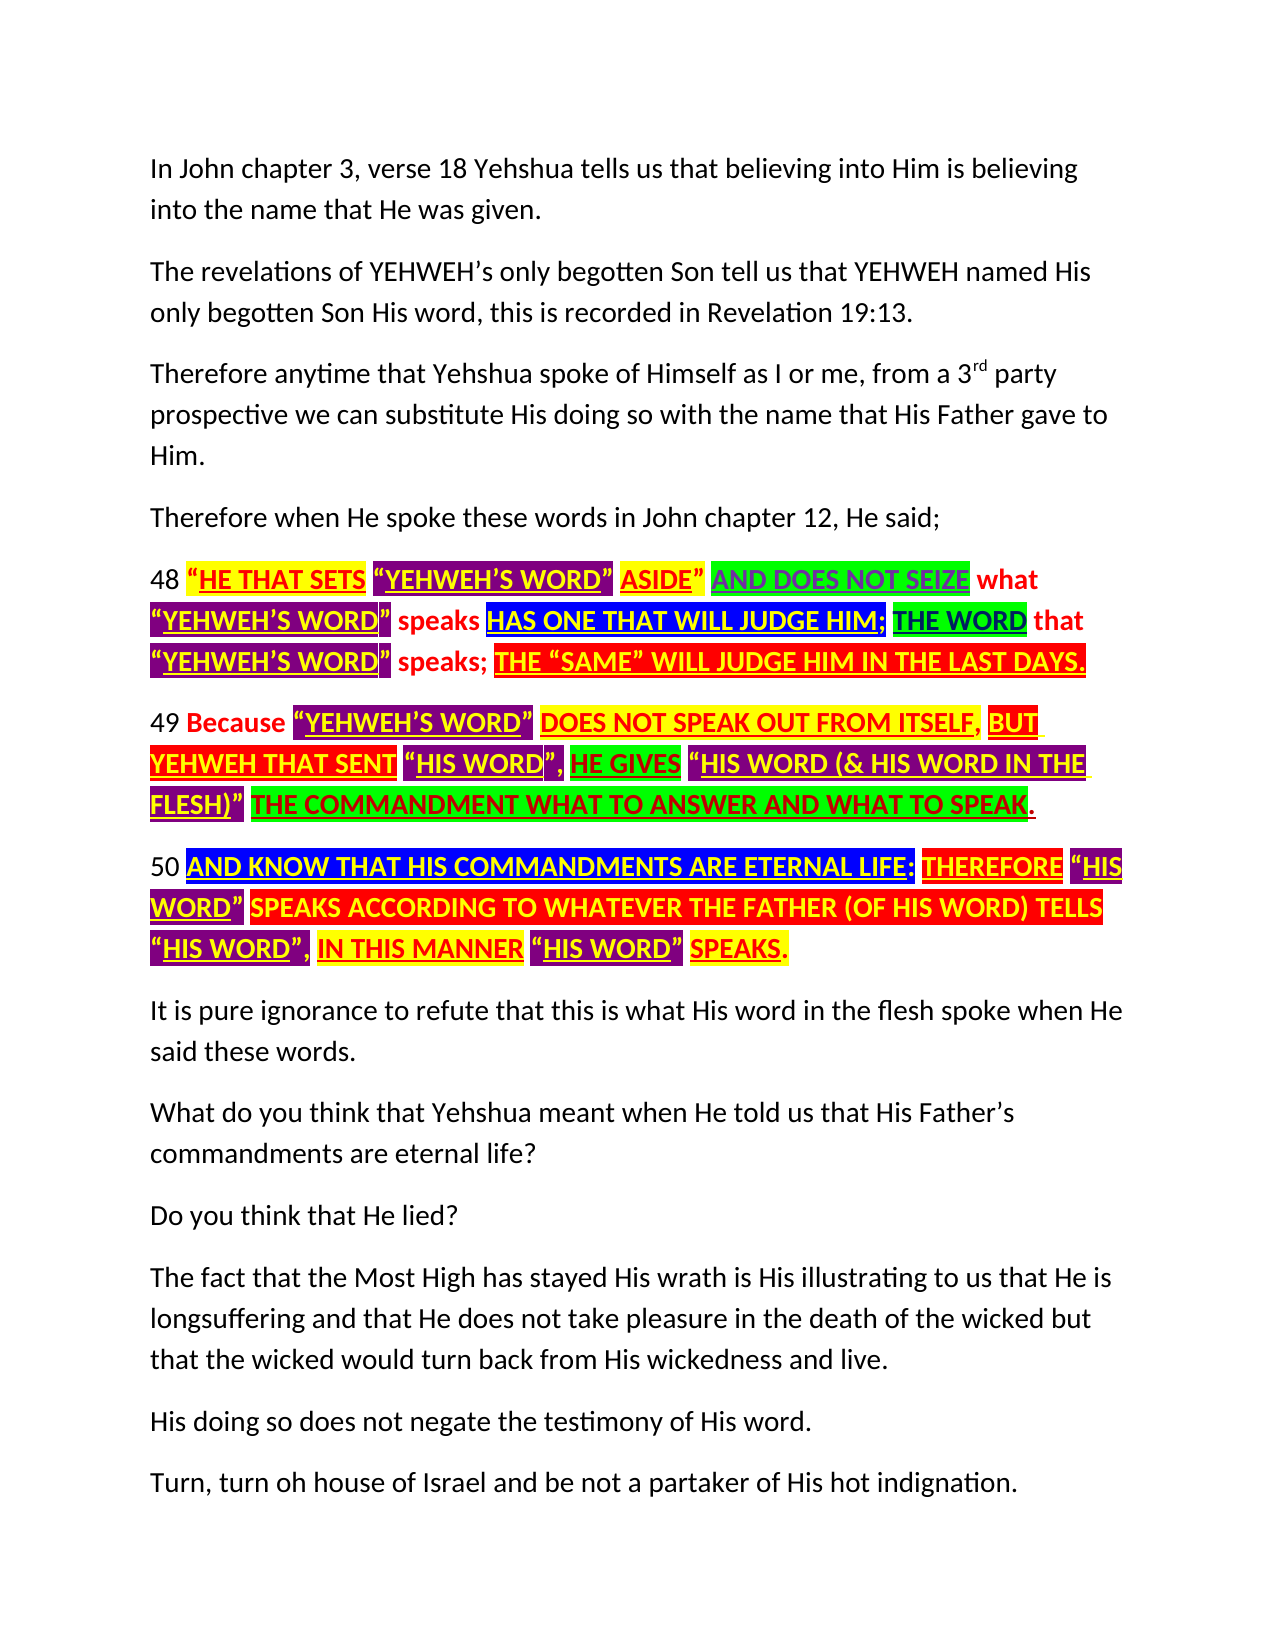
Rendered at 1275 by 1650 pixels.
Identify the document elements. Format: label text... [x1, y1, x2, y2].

text 50 AND KNOW THAT HIS COMMANDMENTS ARE ETERNAL LIFE: THEREFORE “HIS WORD” SPEAKS ACCORDING TO WHATEVER THE FATHER (OF HIS WORD) TELLS “HIS WORD”, IN THIS MANNER “HIS WORD” SPEAKS. [150, 848, 1125, 966]
text It is pure ignorance to refute that this is what His word in the flesh spoke when He said these words. [150, 992, 1125, 1068]
text The fact that the Most High has stayed His wrath is His illustrating to us that He is longsuffering and that He does not take pleasure in the death of the wicked but that the wicked would turn back from His wickedness and live. [150, 1259, 1125, 1376]
text 48 “HE THAT SETS “YEHWEH’S WORD” ASIDE” AND DOES NOT SEIZE what “YEHWEH’S WORD” speaks HAS ONE THAT WILL JUDGE HIM; THE WORD that “YEHWEH’S WORD” speaks; THE “SAME” WILL JUDGE HIM IN THE LAST DAYS. [150, 561, 1125, 678]
text Do you think that He lied? [150, 1197, 1125, 1233]
text In John chapter 3, verse 18 Yehshua tells us that believing into Him is believing into the name that He was given. [150, 150, 1125, 227]
text 49 Because “YEHWEH’S WORD” DOES NOT SPEAK OUT FROM ITSELF, BUT YEHWEH THAT SENT “HIS WORD”, HE GIVES “HIS WORD (& HIS WORD IN THE FLESH)” THE COMMANDMENT WHAT TO ANSWER AND WHAT TO SPEAK. [150, 704, 1125, 822]
text What do you think that Yehshua meant when He told us that His Father’s commandments are eternal life? [150, 1094, 1125, 1171]
text Therefore when He spoke these words in John chapter 12, He said; [150, 499, 1125, 535]
text The revelations of YEHWEH’s only begotten Son tell us that YEHWEH named His only begotten Son His word, this is recorded in Revelation 19:13. [150, 253, 1125, 329]
text His doing so does not negate the testimony of His word. [150, 1403, 1125, 1438]
text Turn, turn oh house of Israel and be not a partaker of His hot indignation. [150, 1464, 1125, 1500]
text Therefore anytime that Yehshua spoke of Himself as I or me, from a 3rd party prospective we can substitute His doing so with the name that His Father gave to Him. [150, 355, 1125, 473]
